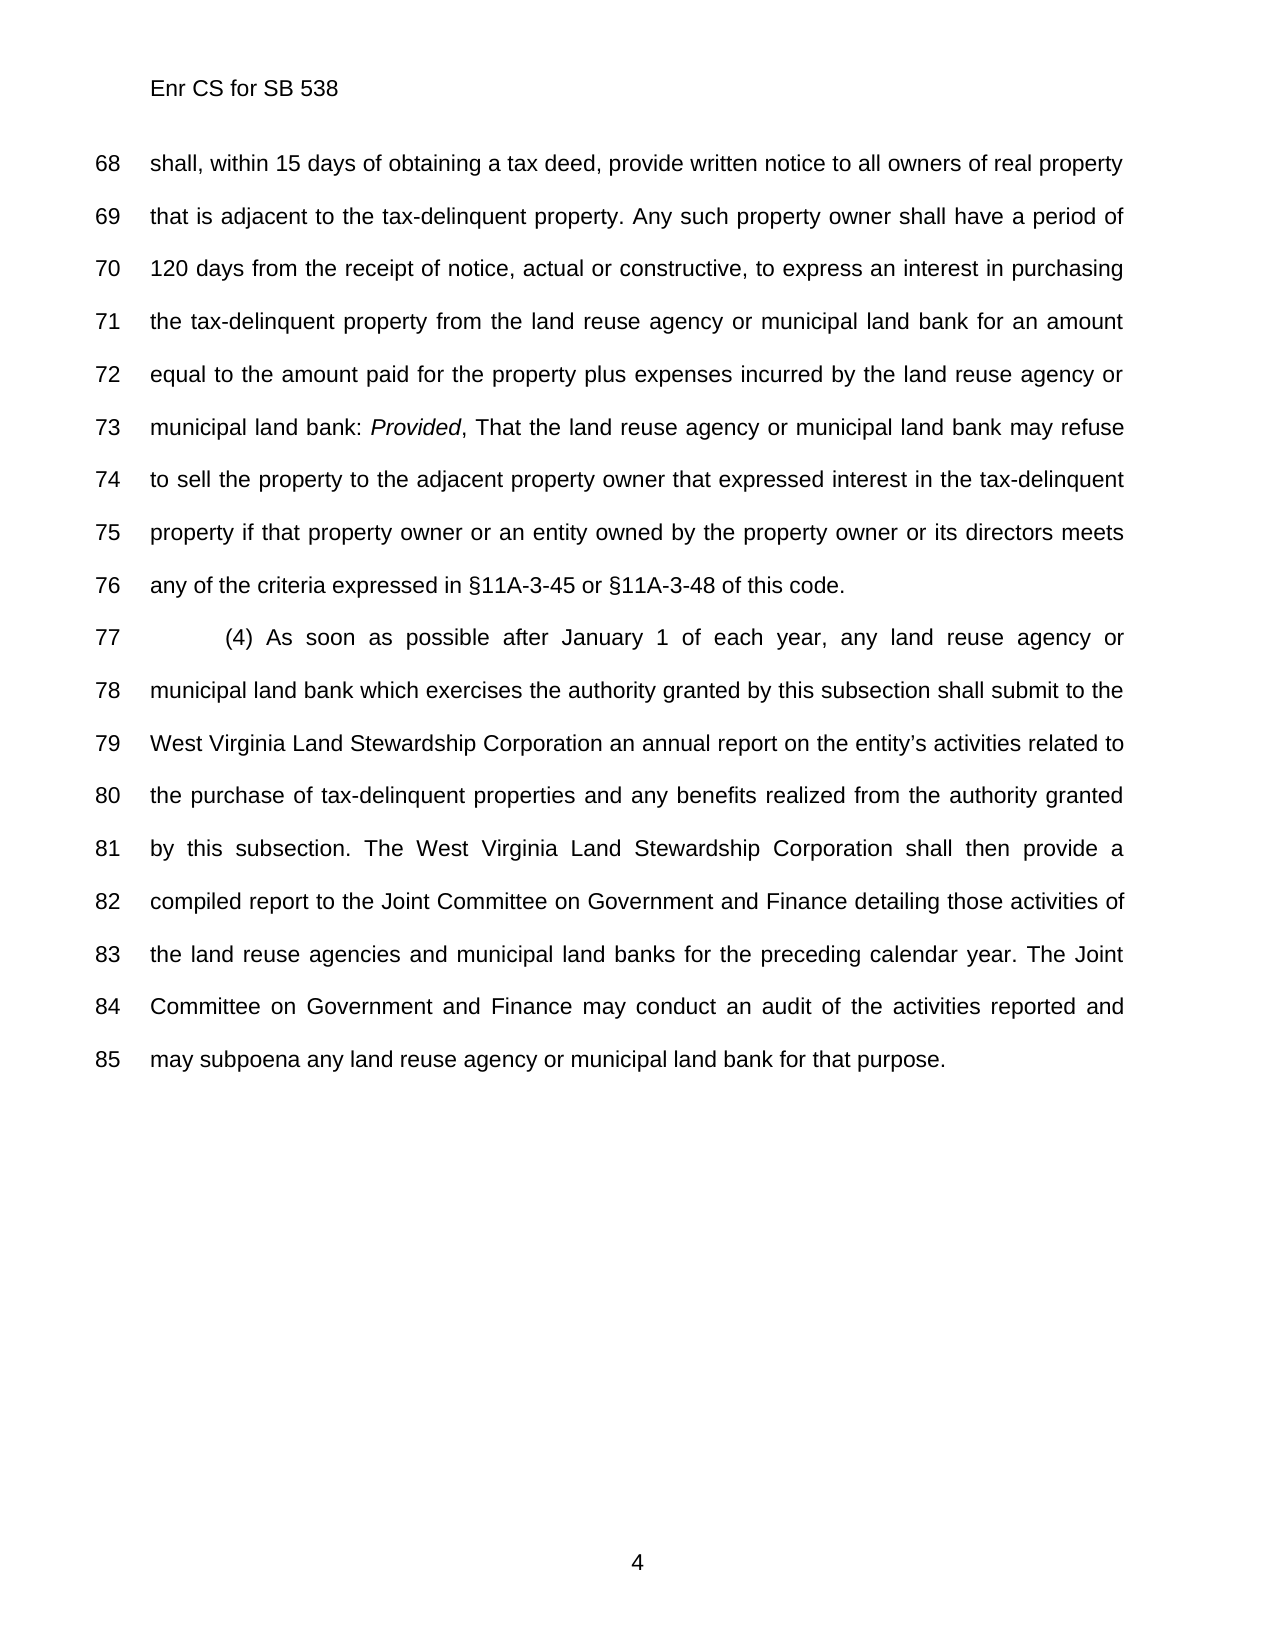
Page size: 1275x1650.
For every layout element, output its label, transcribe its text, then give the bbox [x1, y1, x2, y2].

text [150, 150, 1125, 598]
text (4) As soon as possible after January 1 of each year, any land reuse agency or municipal land bank which exercises the authority granted by this subsection shall submit to the West Virginia Land Stewardship Corporation an annual report on the entity’s activities related to the purchase of tax-delinquent properties and any benefits realized from the authority granted by this subsection. The West Virginia Land Stewardship Corporation shall then provide a compiled report to the Joint Committee on Government and Finance detailing those activities of the land reuse agencies and municipal land banks for the preceding calendar year. The Joint Committee on Government and Finance may conduct an audit of the activities reported and may subpoena any land reuse agency or municipal land bank for that purpose. [150, 624, 1125, 1072]
